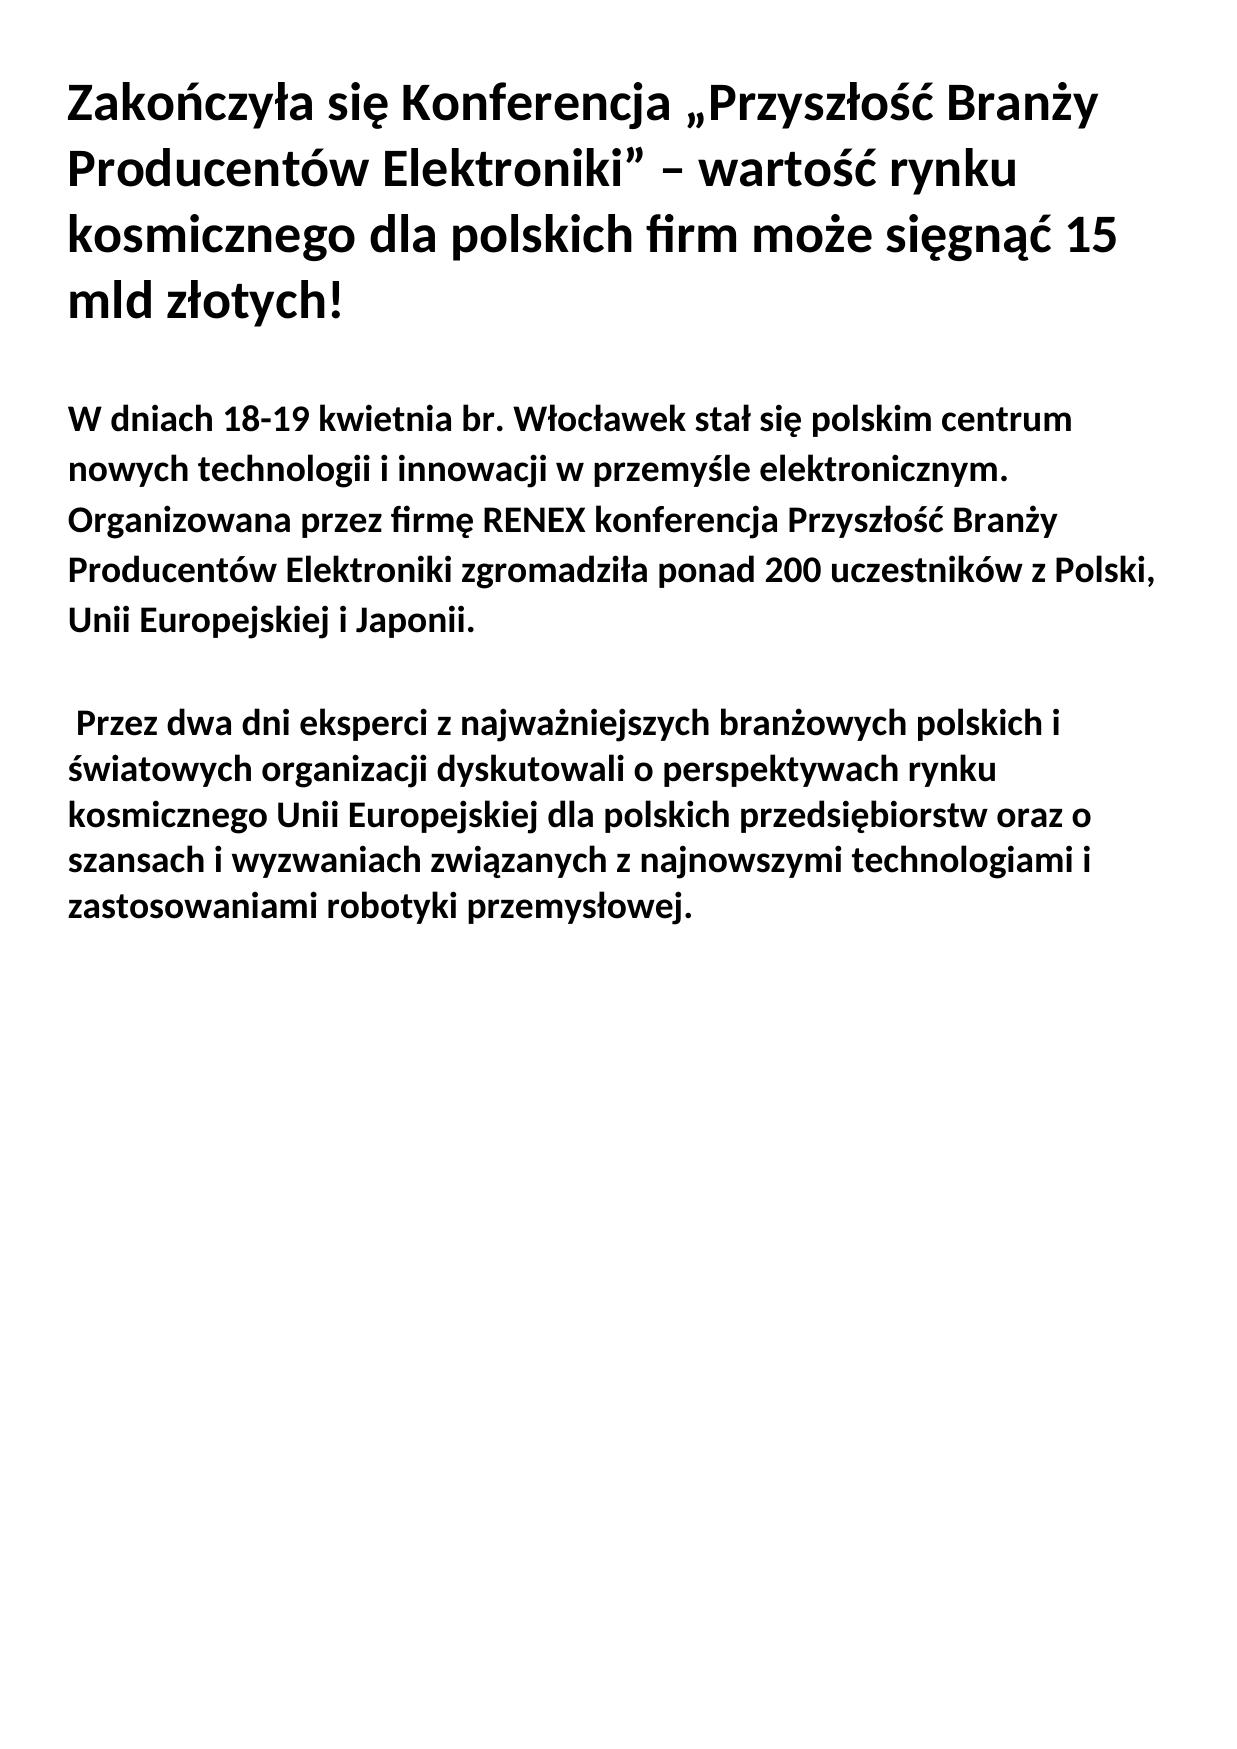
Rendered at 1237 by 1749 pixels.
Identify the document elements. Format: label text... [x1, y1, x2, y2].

text Przez dwa dni eksperci z najważniejszych branżowych polskich i światowych organizacji dyskutowali o perspektywach rynku kosmicznego Unii Europejskiej dla polskich przedsiębiorstw oraz o szansach i wyzwaniach związanych z najnowszymi technologiami i zastosowaniami robotyki przemysłowej. [68, 699, 1169, 928]
text W dniach 18-19 kwietnia br. Włocławek stał się polskim centrum nowych technologii i innowacji w przemyśle elektronicznym. Organizowana przez firmę RENEX konferencja Przyszłość Branży Producentów Elektroniki zgromadziła ponad 200 uczestników z Polski, Unii Europejskiej i Japonii. [68, 395, 1169, 642]
text Zakończyła się Konferencja „Przyszłość Branży Producentów Elektroniki” – wartość rynku kosmicznego dla polskich firm może sięgnąć 15 mld złotych! [68, 68, 1169, 332]
